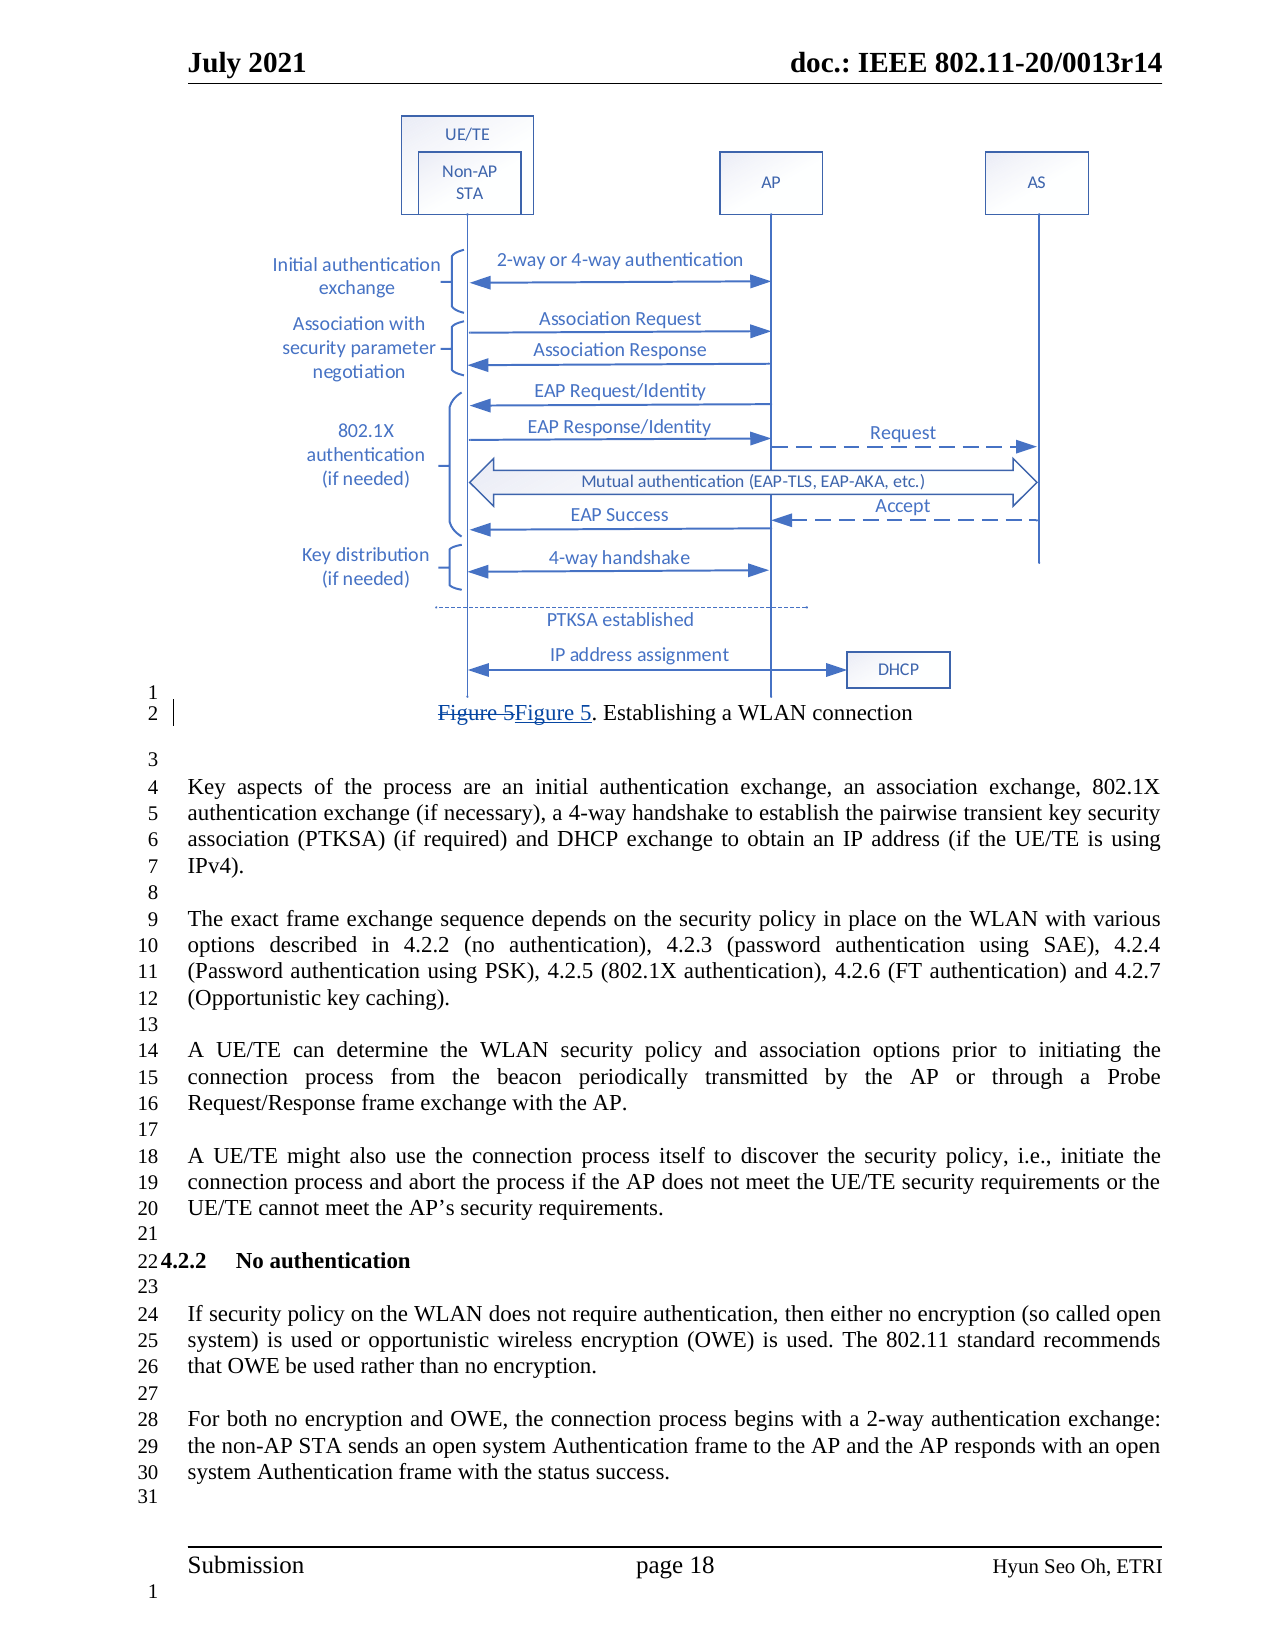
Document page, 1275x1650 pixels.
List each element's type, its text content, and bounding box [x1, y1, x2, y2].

text . Establishing a WLAN connection [187, 699, 1162, 726]
text If security policy on the WLAN does not require authentication, then either no encryption (so called open system) is used or opportunistic wireless encryption (OWE) is used. The 802.11 standard recommends that OWE be used rather than no encryption. [187, 1300, 1162, 1379]
text A UE/TE can determine the WLAN security policy and association options prior to initiating the connection process from the beacon periodically transmitted by the AP or through a Probe Request/Response frame exchange with the AP. [187, 1036, 1162, 1115]
text For both no encryption and OWE, the connection process begins with a 2-way authentication exchange: the non-AP STA sends an open system Authentication frame to the AP and the AP responds with an open system Authentication frame with the status success. [187, 1405, 1162, 1484]
text Key aspects of the process are an initial authentication exchange, an association exchange, 802.1X authentication exchange (if necessary), a 4-way handshake to establish the pairwise transient key security association (PTKSA) (if required) and DHCP exchange to obtain an IP address (if the UE/TE is using IPv4). [187, 773, 1162, 878]
subtitle No authentication [161, 1247, 1162, 1273]
text A UE/TE might also use the connection process itself to discover the security policy, i.e., initiate the connection process and abort the process if the AP does not meet the UE/TE security requirements or the UE/TE cannot meet the AP’s security requirements. [187, 1142, 1162, 1221]
text The exact frame exchange sequence depends on the security policy in place on the WLAN with various options described in 4.2.2 (no authentication), 4.2.3 (password authentication using SAE), 4.2.4 (Password authentication using PSK), 4.2.5 (802.1X authentication), 4.2.6 (FT authentication) and 4.2.7 (Opportunistic key caching). [187, 904, 1162, 1010]
